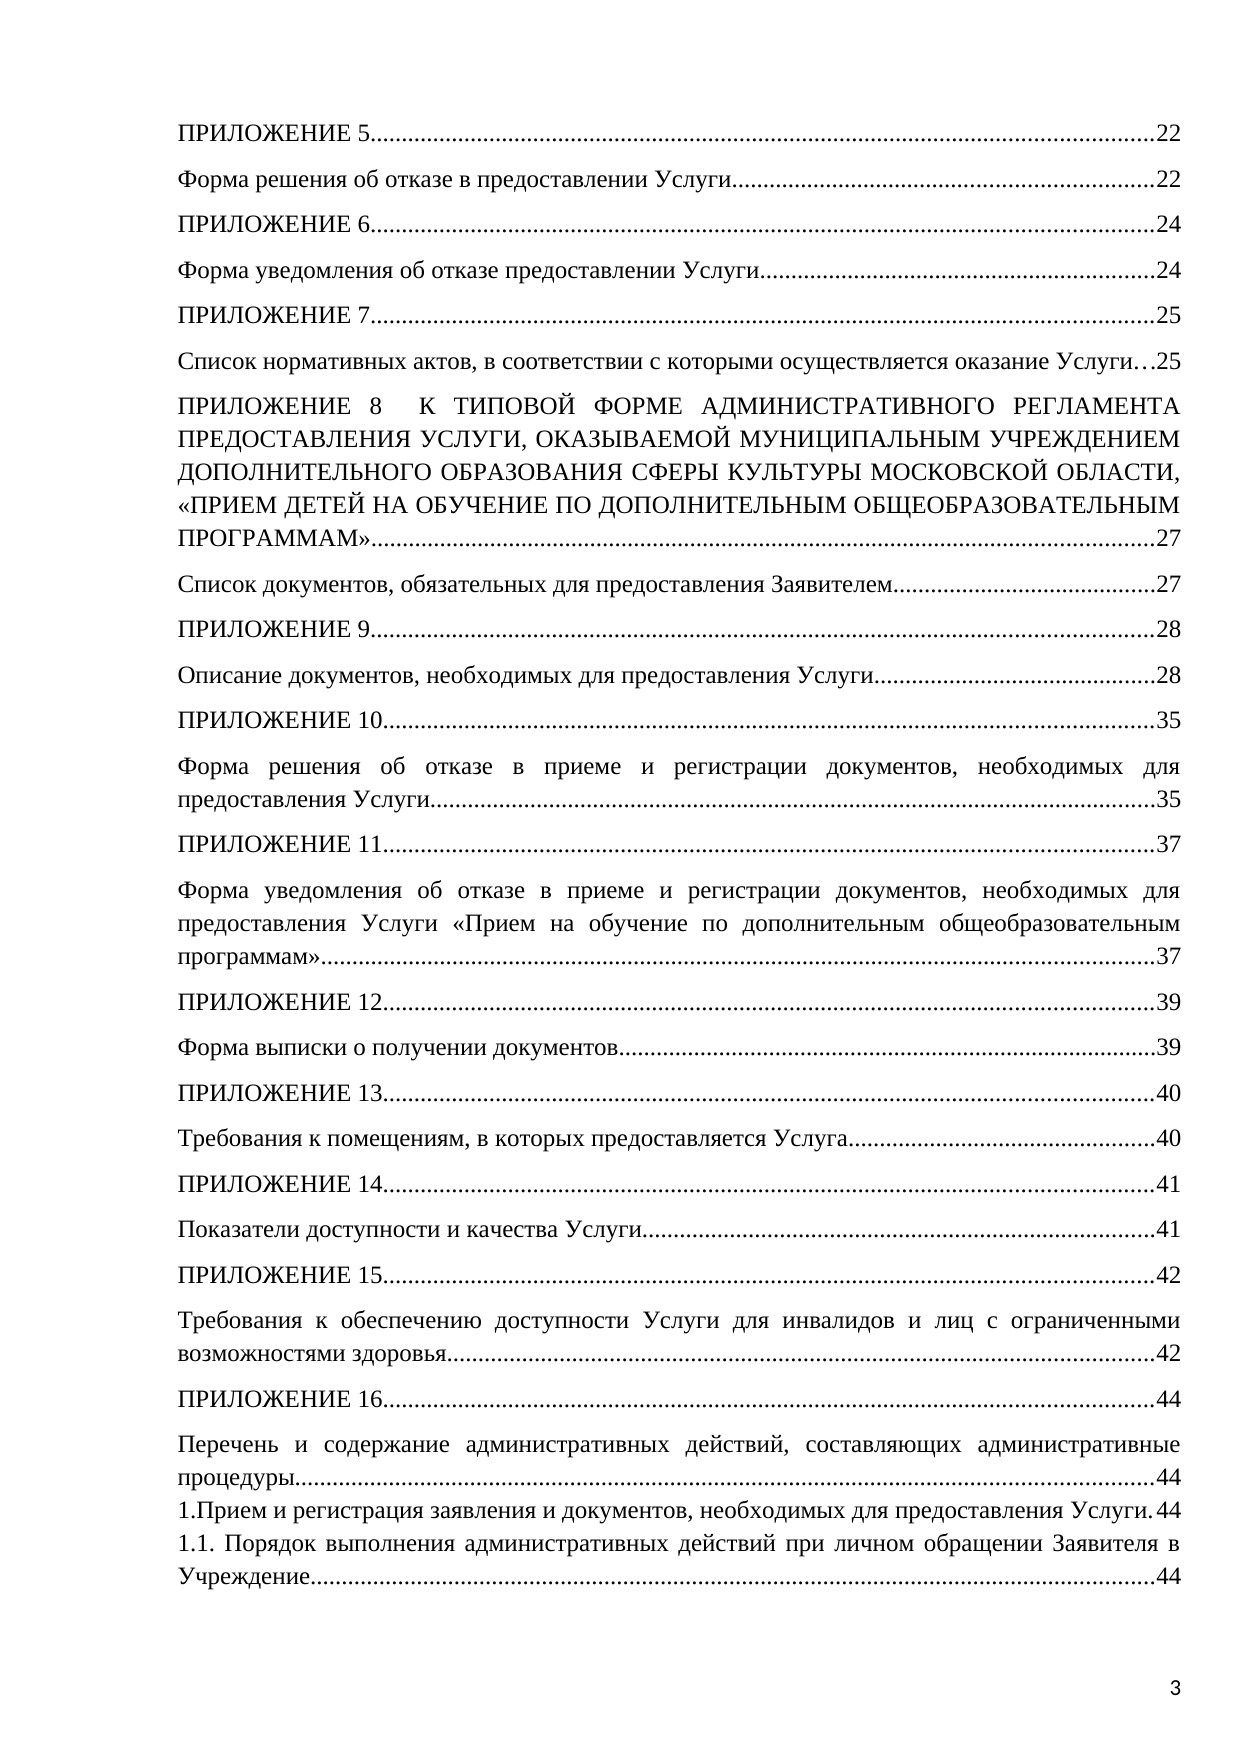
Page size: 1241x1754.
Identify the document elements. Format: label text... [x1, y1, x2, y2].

text Показатели доступности и качества Услуги 41 [177, 1214, 1181, 1243]
text Приложение 14 41 [177, 1169, 1181, 1197]
text Приложение 8 к Типовой форме Административного регламента предоставления услуги, оказываемой муниципальным учреждением дополнительного образования сферы культуры Московской области, «Прием детей на обучение по дополнительным общеобразовательным программам» 27 [177, 391, 1181, 552]
text Приложение 15 42 [177, 1260, 1181, 1288]
text Приложение 13 40 [177, 1078, 1181, 1106]
text Перечень и содержание административных действий, составляющих административные процедуры 44 [177, 1429, 1181, 1491]
text 1.1. Порядок выполнения административных действий при личном обращении Заявителя в Учреждение 44 [177, 1528, 1181, 1590]
text Приложение 7 25 [177, 300, 1181, 329]
text Приложение 16 44 [177, 1384, 1181, 1412]
text Список документов, обязательных для предоставления Заявителем 27 [177, 569, 1181, 598]
text Приложение 11 37 [177, 829, 1181, 858]
text Форма уведомления об отказе предоставлении Услуги 24 [177, 255, 1181, 283]
text Описание документов, необходимых для предоставления Услуги 28 [177, 660, 1181, 689]
text Список нормативных актов, в соответствии с которыми осуществляется оказание Услуги 25 [177, 346, 1181, 374]
text Приложение 6 24 [177, 209, 1181, 238]
text Требования к помещениям, в которых предоставляется Услуга 40 [177, 1123, 1181, 1152]
text Форма решения об отказе в предоставлении Услуги 22 [177, 164, 1181, 192]
text Форма решения об отказе в приеме и регистрации документов, необходимых для предоставления Услуги 35 [177, 751, 1181, 813]
text Форма выписки о получении документов 39 [177, 1032, 1181, 1061]
text Приложение 5 22 [177, 118, 1181, 147]
text Приложение 10 35 [177, 705, 1181, 734]
text Приложение 9 28 [177, 614, 1181, 643]
text Требования к обеспечению доступности Услуги для инвалидов и лиц с ограниченными возможностями здоровья 42 [177, 1305, 1181, 1367]
text Приложение 12 39 [177, 987, 1181, 1015]
text 1.Прием и регистрация заявления и документов, необходимых для предоставления Услуги. 44 [177, 1495, 1181, 1524]
text Форма уведомления об отказе в приеме и регистрации документов, необходимых для предоставления Услуги «Прием на обучение по дополнительным общеобразовательным программам» 37 [177, 875, 1181, 970]
